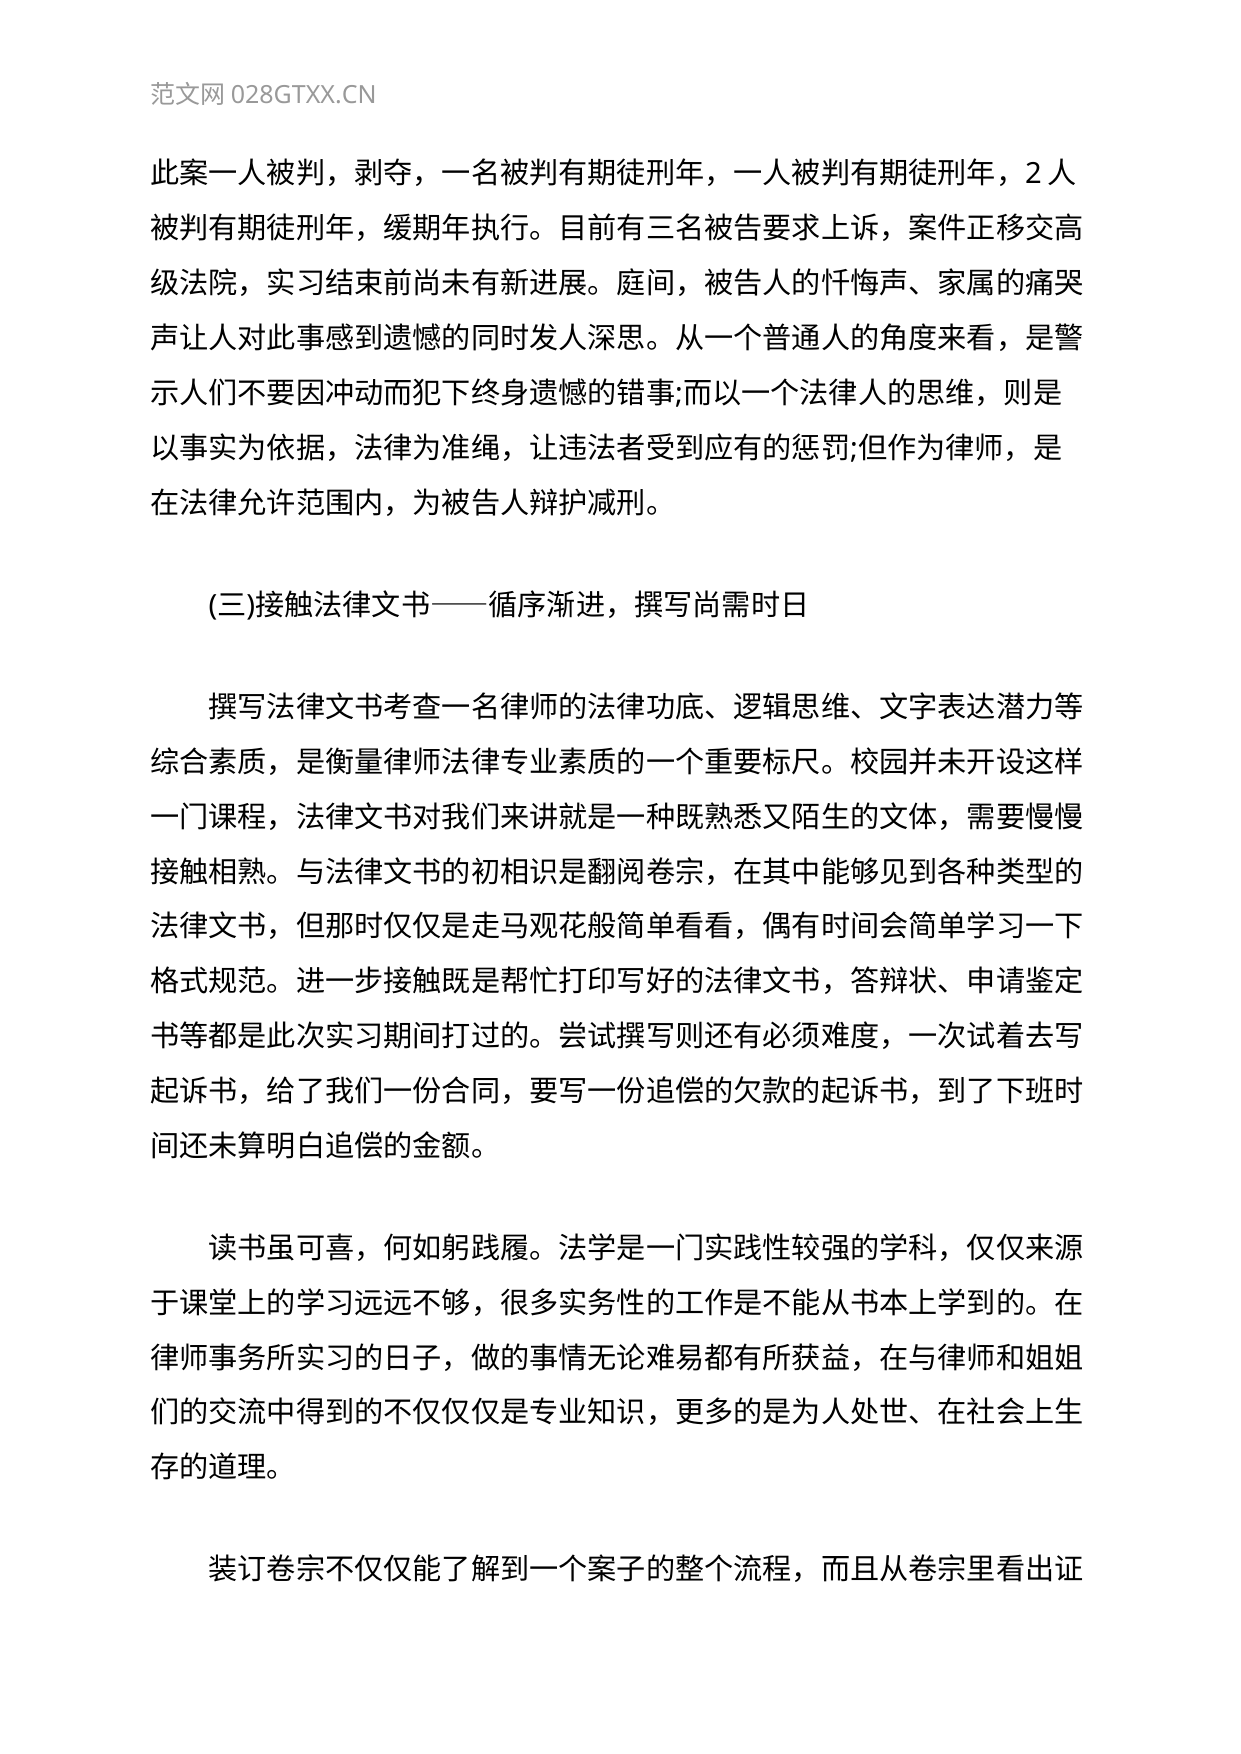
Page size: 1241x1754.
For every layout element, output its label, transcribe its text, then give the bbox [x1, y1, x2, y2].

text 读书虽可喜，何如躬践履。法学是一门实践性较强的学科，仅仅来源于课堂上的学习远远不够，很多实务性的工作是不能从书本上学到的。在律师事务所实习的日子，做的事情无论难易都有所获益，在与律师和姐姐们的交流中得到的不仅仅仅是专业知识，更多的是为人处世、在社会上生存的道理。 [150, 1224, 1090, 1486]
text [150, 1546, 1090, 1588]
text (三)接触法律文书——循序渐进，撰写尚需时日 [150, 581, 1090, 624]
text 撰写法律文书考查一名律师的法律功底、逻辑思维、文字表达潜力等综合素质，是衡量律师法律专业素质的一个重要标尺。校园并未开设这样一门课程，法律文书对我们来讲就是一种既熟悉又陌生的文体，需要慢慢接触相熟。与法律文书的初相识是翻阅卷宗，在其中能够见到各种类型的法律文书，但那时仅仅是走马观花般简单看看，偶有时间会简单学习一下格式规范。进一步接触既是帮忙打印写好的法律文书，答辩状、申请鉴定书等都是此次实习期间打过的。尝试撰写则还有必须难度，一次试着去写起诉书，给了我们一份合同，要写一份追偿的欠款的起诉书，到了下班时间还未算明白追偿的金额。 [150, 683, 1090, 1165]
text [150, 150, 1090, 522]
